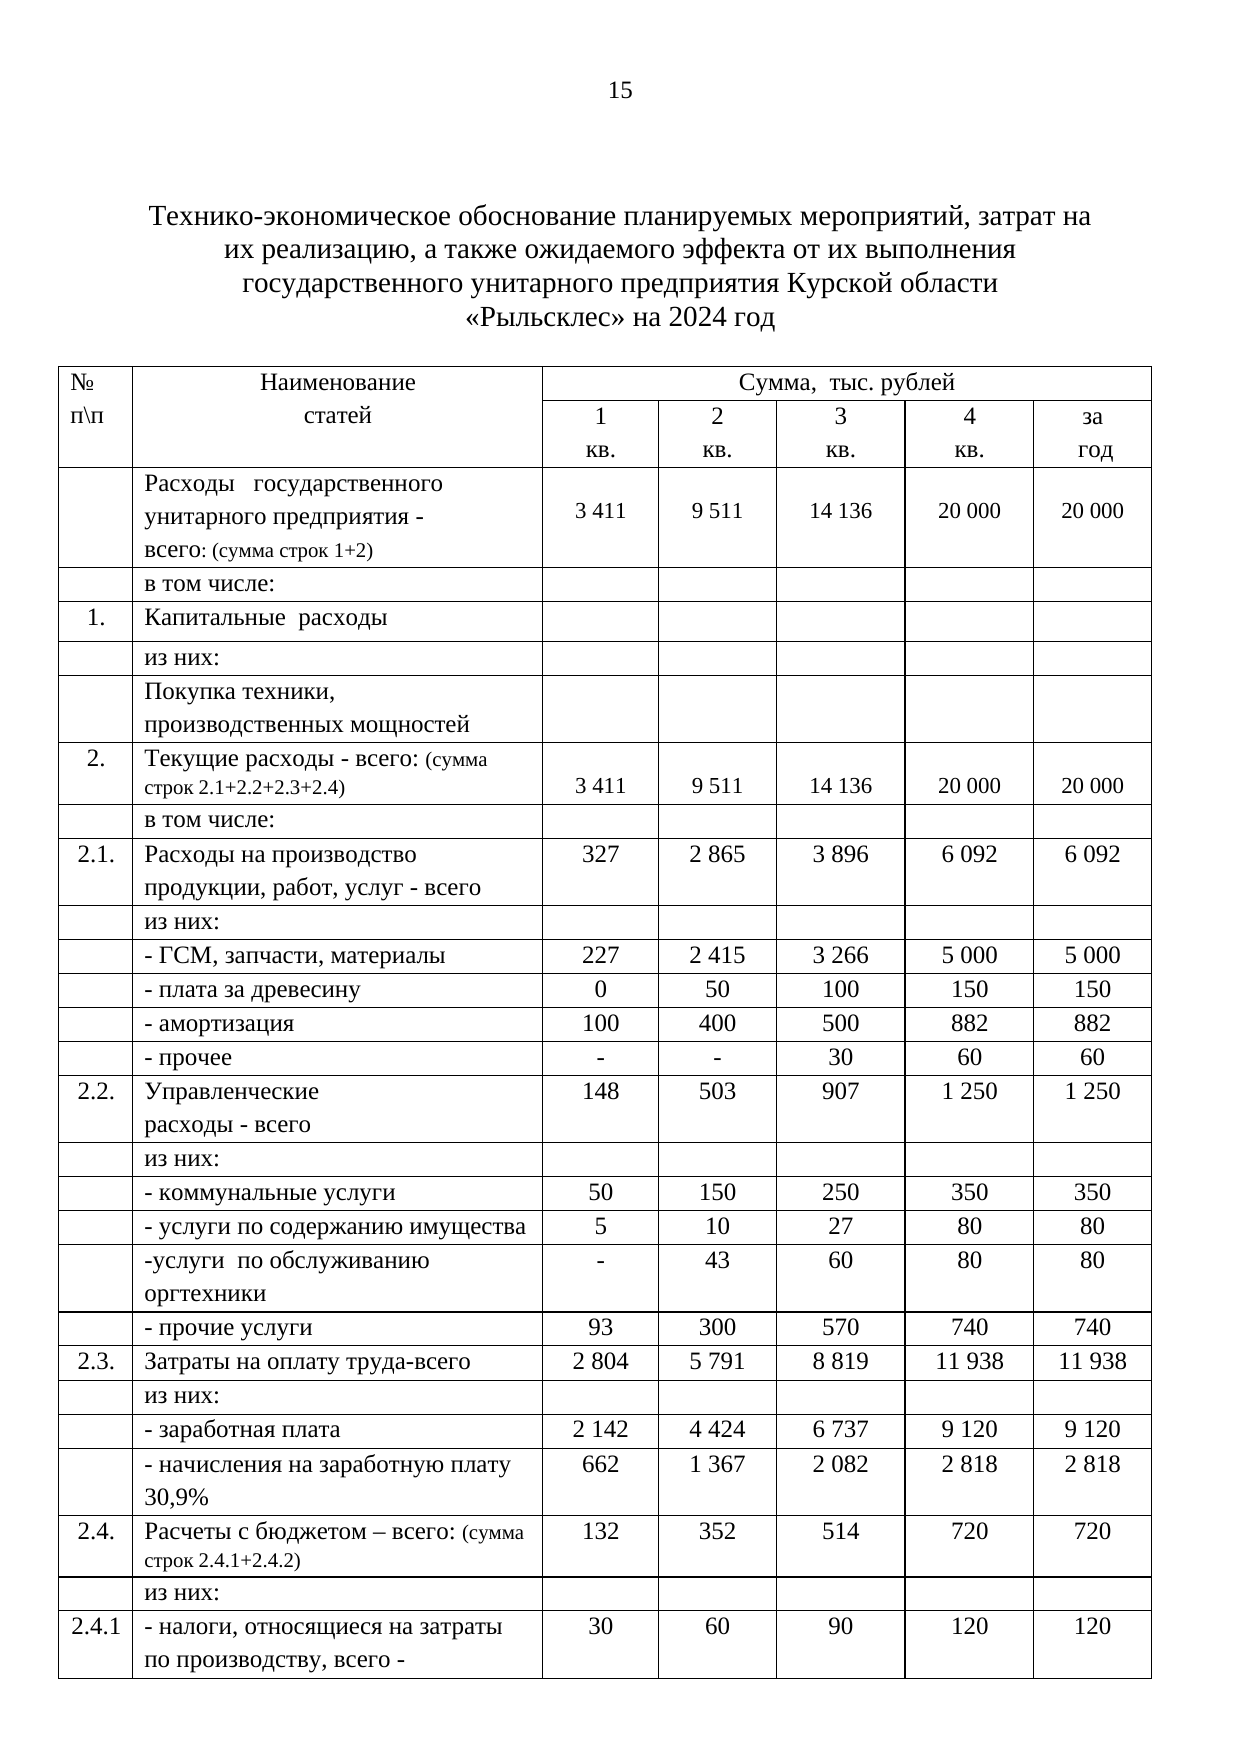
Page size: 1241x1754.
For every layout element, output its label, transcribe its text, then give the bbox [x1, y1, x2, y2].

table_cell [59, 676, 132, 742]
table_cell [906, 568, 1033, 601]
table_cell 120 [906, 1611, 1033, 1677]
table_cell 10 [659, 1211, 776, 1244]
table_cell Управленческие расходы - всего [133, 1076, 542, 1142]
table_cell 9 511 [659, 743, 776, 803]
table_cell 1 кв. [543, 401, 658, 467]
table_cell - [543, 1042, 658, 1075]
table_cell Расходы на производство продукции, работ, услуг - всего [133, 839, 542, 905]
table_cell 9 120 [906, 1415, 1033, 1448]
table_cell 350 [906, 1177, 1033, 1210]
table_cell Расходы государственного унитарного предприятия - всего: (сумма строк 1+2) [133, 468, 542, 567]
table_cell 250 [777, 1177, 904, 1210]
text государственного унитарного предприятия Курской области [148, 265, 1093, 299]
table_cell 6 737 [777, 1415, 904, 1448]
table_cell 150 [906, 974, 1033, 1007]
table_cell [543, 676, 658, 742]
table_cell [59, 1042, 132, 1075]
table_cell 80 [906, 1245, 1033, 1311]
table_cell [777, 906, 904, 939]
table_cell 60 [906, 1042, 1033, 1075]
table_cell [59, 1211, 132, 1244]
table_cell 3 кв. [777, 401, 904, 467]
table_cell 1 250 [1034, 1076, 1151, 1142]
table_cell [543, 1143, 658, 1176]
table_cell 907 [777, 1076, 904, 1142]
table_cell 6 092 [1034, 839, 1151, 905]
table_cell [59, 1449, 132, 1515]
table_cell из них: [133, 642, 542, 675]
table_cell 20 000 [906, 743, 1033, 803]
table_cell 8 819 [777, 1346, 904, 1379]
table_cell 4 кв. [906, 401, 1033, 467]
table_cell 300 [659, 1313, 776, 1345]
table_cell 882 [906, 1008, 1033, 1041]
table_cell Текущие расходы - всего: (сумма строк 2.1+2.2+2.3+2.4) [133, 743, 542, 803]
table_cell 80 [1034, 1211, 1151, 1244]
table_cell [543, 568, 658, 601]
table_cell из них: [133, 1578, 542, 1610]
table_cell [777, 568, 904, 601]
table_cell 3 411 [543, 468, 658, 567]
table_cell 132 [543, 1516, 658, 1576]
table_cell [777, 602, 904, 641]
table_cell [59, 805, 132, 838]
table_cell 2 142 [543, 1415, 658, 1448]
table_cell 350 [1034, 1177, 1151, 1210]
table_cell 2.2. [59, 1076, 132, 1142]
table_cell [777, 642, 904, 675]
table_cell [59, 1245, 132, 1311]
table_cell [59, 974, 132, 1007]
table_cell 150 [1034, 974, 1151, 1007]
table_cell 327 [543, 839, 658, 905]
table_cell 20 000 [1034, 743, 1151, 803]
text Технико-экономическое обоснование планируемых мероприятий, затрат на их реализацию, а также ожидаемого эффекта от их выполнения [148, 198, 1093, 265]
table_cell 0 [543, 974, 658, 1007]
table_cell 150 [659, 1177, 776, 1210]
table_cell - коммунальные услуги [133, 1177, 542, 1210]
table_cell [59, 642, 132, 675]
table_cell [906, 602, 1033, 641]
table_cell 43 [659, 1245, 776, 1311]
table_cell 6 092 [906, 839, 1033, 905]
table_header Сумма, тыс. рублей [543, 367, 1151, 400]
table_cell 352 [659, 1516, 776, 1576]
table_cell - прочие услуги [133, 1313, 542, 1345]
table_cell [659, 1578, 776, 1610]
table_cell [1034, 805, 1151, 838]
text «Рыльсклес» на 2024 год [148, 299, 1093, 332]
table_cell [543, 642, 658, 675]
table_cell 1. [59, 602, 132, 641]
table_cell [59, 1578, 132, 1610]
table_cell [659, 805, 776, 838]
table_cell 5 000 [906, 940, 1033, 973]
table_cell [59, 940, 132, 973]
table_cell [777, 1381, 904, 1413]
table_cell Затраты на оплату труда-всего [133, 1346, 542, 1379]
table_cell - плата за древесину [133, 974, 542, 1007]
table_cell 3 896 [777, 839, 904, 905]
table_cell 3 411 [543, 743, 658, 803]
table_cell 11 938 [1034, 1346, 1151, 1379]
table_cell [59, 1381, 132, 1413]
table_cell 400 [659, 1008, 776, 1041]
table_cell [777, 1143, 904, 1176]
table_cell 148 [543, 1076, 658, 1142]
table_cell [906, 642, 1033, 675]
table_header Наименование статей [133, 367, 542, 467]
table_cell [59, 906, 132, 939]
table_cell [543, 1381, 658, 1413]
table_cell [906, 805, 1033, 838]
table_cell 2.3. [59, 1346, 132, 1379]
table_cell [1034, 1143, 1151, 1176]
table_cell 503 [659, 1076, 776, 1142]
table_cell 514 [777, 1516, 904, 1576]
table_cell 570 [777, 1313, 904, 1345]
table_cell 60 [1034, 1042, 1151, 1075]
table_cell 30 [543, 1611, 658, 1677]
table_cell - налоги, относящиеся на затраты по производству, всего - [133, 1611, 542, 1677]
table_cell [1034, 1578, 1151, 1610]
table_cell 720 [906, 1516, 1033, 1576]
table_cell - прочее [133, 1042, 542, 1075]
table_cell 5 [543, 1211, 658, 1244]
table_cell 882 [1034, 1008, 1151, 1041]
table_cell 2 804 [543, 1346, 658, 1379]
table_cell 80 [906, 1211, 1033, 1244]
table_cell 4 424 [659, 1415, 776, 1448]
table_cell 60 [777, 1245, 904, 1311]
table_cell 9 120 [1034, 1415, 1151, 1448]
table_cell 100 [777, 974, 904, 1007]
table_cell 500 [777, 1008, 904, 1041]
table_cell [659, 568, 776, 601]
table_cell [59, 568, 132, 601]
table_cell [1034, 1381, 1151, 1413]
table_cell 50 [659, 974, 776, 1007]
table_cell [906, 1143, 1033, 1176]
table_cell 720 [1034, 1516, 1151, 1576]
table_cell [906, 1381, 1033, 1413]
table_cell 662 [543, 1449, 658, 1515]
table_cell [906, 906, 1033, 939]
table_cell [659, 642, 776, 675]
table_cell 9 511 [659, 468, 776, 567]
table_cell 1 367 [659, 1449, 776, 1515]
table_cell [543, 906, 658, 939]
table_cell 5 000 [1034, 940, 1151, 973]
table_cell [59, 1143, 132, 1176]
table_cell [906, 676, 1033, 742]
table_cell 5 791 [659, 1346, 776, 1379]
table_cell 120 [1034, 1611, 1151, 1677]
table_cell 60 [659, 1611, 776, 1677]
table_cell 30 [777, 1042, 904, 1075]
table_cell [659, 602, 776, 641]
table_cell 11 938 [906, 1346, 1033, 1379]
table_cell 2.4. [59, 1516, 132, 1576]
table_cell 2 082 [777, 1449, 904, 1515]
table_header № п\п [59, 367, 132, 467]
table_cell 14 136 [777, 468, 904, 567]
table_cell Расчеты с бюджетом – всего: (сумма строк 2.4.1+2.4.2) [133, 1516, 542, 1576]
table_cell [59, 1313, 132, 1345]
table_cell 3 266 [777, 940, 904, 973]
table_cell [659, 1143, 776, 1176]
table_cell [543, 1578, 658, 1610]
table_cell 20 000 [1034, 468, 1151, 567]
table_cell 20 000 [906, 468, 1033, 567]
table_cell - услуги по содержанию имущества [133, 1211, 542, 1244]
table_cell 2 818 [1034, 1449, 1151, 1515]
table_cell [906, 1578, 1033, 1610]
table_cell 93 [543, 1313, 658, 1345]
table_cell [659, 676, 776, 742]
table_cell [59, 1008, 132, 1041]
table_cell 50 [543, 1177, 658, 1210]
table_cell - заработная плата [133, 1415, 542, 1448]
table_cell [1034, 642, 1151, 675]
table_cell [59, 1415, 132, 1448]
table_cell [777, 805, 904, 838]
table_cell 1 250 [906, 1076, 1033, 1142]
table_cell [1034, 676, 1151, 742]
table_cell из них: [133, 1143, 542, 1176]
table_cell 80 [1034, 1245, 1151, 1311]
table_cell [777, 676, 904, 742]
table_cell [1034, 906, 1151, 939]
table_cell - [659, 1042, 776, 1075]
table_cell 2.1. [59, 839, 132, 905]
table_cell [59, 468, 132, 567]
table_cell Покупка техники, производственных мощностей [133, 676, 542, 742]
table_cell 14 136 [777, 743, 904, 803]
table_cell 227 [543, 940, 658, 973]
table_cell 90 [777, 1611, 904, 1677]
table_cell [543, 805, 658, 838]
table_cell Капитальные расходы [133, 602, 542, 641]
table_cell 2 415 [659, 940, 776, 973]
table_cell 2. [59, 743, 132, 803]
table_cell [659, 1381, 776, 1413]
table_cell 2 865 [659, 839, 776, 905]
table_cell 2 818 [906, 1449, 1033, 1515]
table_cell [1034, 568, 1151, 601]
table_cell - [543, 1245, 658, 1311]
table_cell в том числе: [133, 568, 542, 601]
table_cell - ГСМ, запчасти, материалы [133, 940, 542, 973]
table_cell из них: [133, 906, 542, 939]
table_cell 740 [906, 1313, 1033, 1345]
table_cell - амортизация [133, 1008, 542, 1041]
table_cell из них: [133, 1381, 542, 1413]
table_cell [659, 906, 776, 939]
table_cell [543, 602, 658, 641]
table_cell в том числе: [133, 805, 542, 838]
table_cell [59, 1177, 132, 1210]
table_cell [777, 1578, 904, 1610]
table_cell - начисления на заработную плату 30,9% [133, 1449, 542, 1515]
table_cell 2 кв. [659, 401, 776, 467]
table_cell 2.4.1 [59, 1611, 132, 1677]
table_cell 100 [543, 1008, 658, 1041]
table_cell за год [1034, 401, 1151, 467]
table_cell [1034, 602, 1151, 641]
table_cell 740 [1034, 1313, 1151, 1345]
table_cell -услуги по обслуживанию оргтехники [133, 1245, 542, 1311]
table_cell 27 [777, 1211, 904, 1244]
